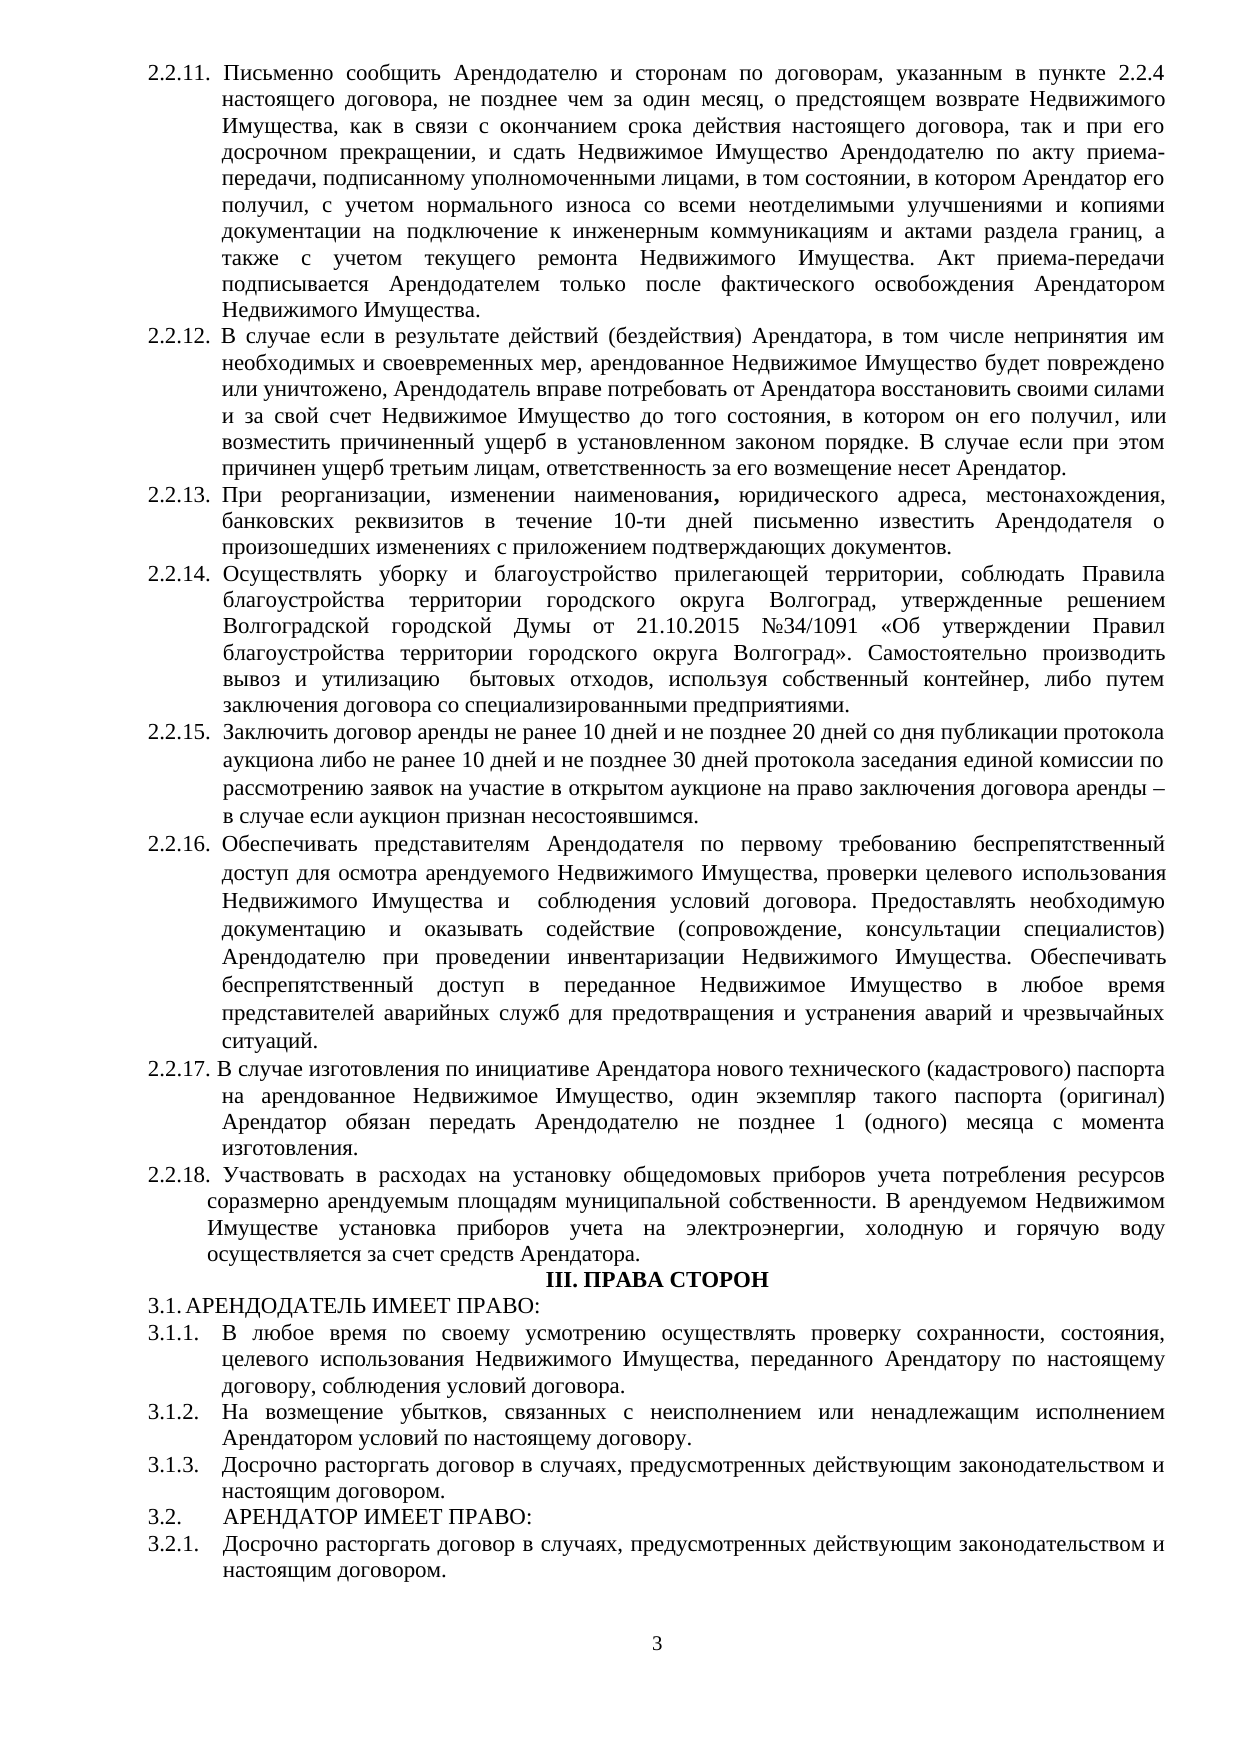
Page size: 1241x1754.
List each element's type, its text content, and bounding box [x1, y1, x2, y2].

list Досрочно расторгать договор в случаях, предусмотренных действующим законодательством и настоящим договором. [148, 1451, 1166, 1503]
list На возмещение убытков, связанных с неисполнением или ненадлежащим исполнением Арендатором условий по настоящему договору. [148, 1398, 1166, 1451]
text 2.2.18. Участвовать в расходах на установку общедомовых приборов учета потребления ресурсов соразмерно арендуемым площадям муниципальной собственности. В арендуемом Недвижимом Имуществе установка приборов учета на электроэнергии, холодную и горячую воду осуществляется за счет средств Арендатора. [148, 1161, 1166, 1266]
text 2.2.13. При реорганизации, изменении наименования, юридического адреса, местонахождения, банковских реквизитов в течение 10-ти дней письменно известить Арендодателя о произошедших изменениях с приложением подтверждающих документов. [148, 481, 1166, 560]
list Досрочно расторгать договор в случаях, предусмотренных действующим законодательством и настоящим договором. [148, 1530, 1166, 1583]
text 2.2.16. Обеспечивать представителям Арендодателя по первому требованию беспрепятственный доступ для осмотра арендуемого Недвижимого Имущества, проверки целевого использования Недвижимого Имущества и соблюдения условий договора. Предоставлять необходимую документацию и оказывать содействие (сопровождение, консультации специалистов) Арендодателю при проведении инвентаризации Недвижимого Имущества. Обеспечивать беспрепятственный доступ в переданное Недвижимое Имущество в любое время представителей аварийных служб для предотвращения и устранения аварий и чрезвычайных ситуаций. [148, 830, 1166, 1054]
text 2.2.12. В случае если в результате действий (бездействия) Арендатора, в том числе непринятия им необходимых и своевременных мер, арендованное Недвижимое Имущество будет повреждено или уничтожено, Арендодатель вправе потребовать от Арендатора восстановить своими силами и за свой счет Недвижимое Имущество до того состояния, в котором он его получил, или возместить причиненный ущерб в установленном законом порядке. В случае если при этом причинен ущерб третьим лицам, ответственность за его возмещение несет Арендатор. [148, 323, 1166, 481]
text III. ПРАВА СТОРОН [148, 1266, 1166, 1293]
list В любое время по своему усмотрению осуществлять проверку сохранности, состояния, целевого использования Недвижимого Имущества, переданного Арендатору по настоящему договору, соблюдения условий договора. [148, 1319, 1166, 1398]
list АРЕНДАТОР ИМЕЕТ ПРАВО: [148, 1503, 1166, 1530]
text 2.2.17. В случае изготовления по инициативе Арендатора нового технического (кадастрового) паспорта на арендованное Недвижимое Имущество, один экземпляр такого паспорта (оригинал) Арендатор обязан передать Арендодателю не позднее 1 (одного) месяца с момента изготовления. [148, 1055, 1166, 1161]
list АРЕНДОДАТЕЛЬ ИМЕЕТ ПРАВО: [148, 1293, 1166, 1319]
list Заключить договор аренды не ранее 10 дней и не позднее 20 дней со дня публикации протокола аукциона либо не ранее 10 дней и не позднее 30 дней протокола заседания единой комиссии по рассмотрению заявок на участие в открытом аукционе на право заключения договора аренды – в случае если аукцион признан несостоявшимся. [148, 718, 1166, 829]
text 2.2.11. Письменно сообщить Арендодателю и сторонам по договорам, указанным в пункте 2.2.4 настоящего договора, не позднее чем за один месяц, о предстоящем возврате Недвижимого Имущества, как в связи с окончанием срока действия настоящего договора, так и при его досрочном прекращении, и сдать Недвижимое Имущество Арендодателю по акту приема-передачи, подписанному уполномоченными лицами, в том состоянии, в котором Арендатор его получил, с учетом нормального износа со всеми неотделимыми улучшениями и копиями документации на подключение к инженерным коммуникациям и актами раздела границ, а также с учетом текущего ремонта Недвижимого Имущества. Акт приема-передачи подписывается Арендодателем только после фактического освобождения Арендатором Недвижимого Имущества. [148, 59, 1166, 323]
list Осуществлять уборку и благоустройство прилегающей территории, соблюдать Правила благоустройства территории городского округа Волгоград, утвержденные решением Волгоградской городской Думы от 21.10.2015 №34/1091 «Об утверждении Правил благоустройства территории городского округа Волгоград». Самостоятельно производить вывоз и утилизацию бытовых отходов, используя собственный контейнер, либо путем заключения договора со специализированными предприятиями. [148, 560, 1166, 718]
